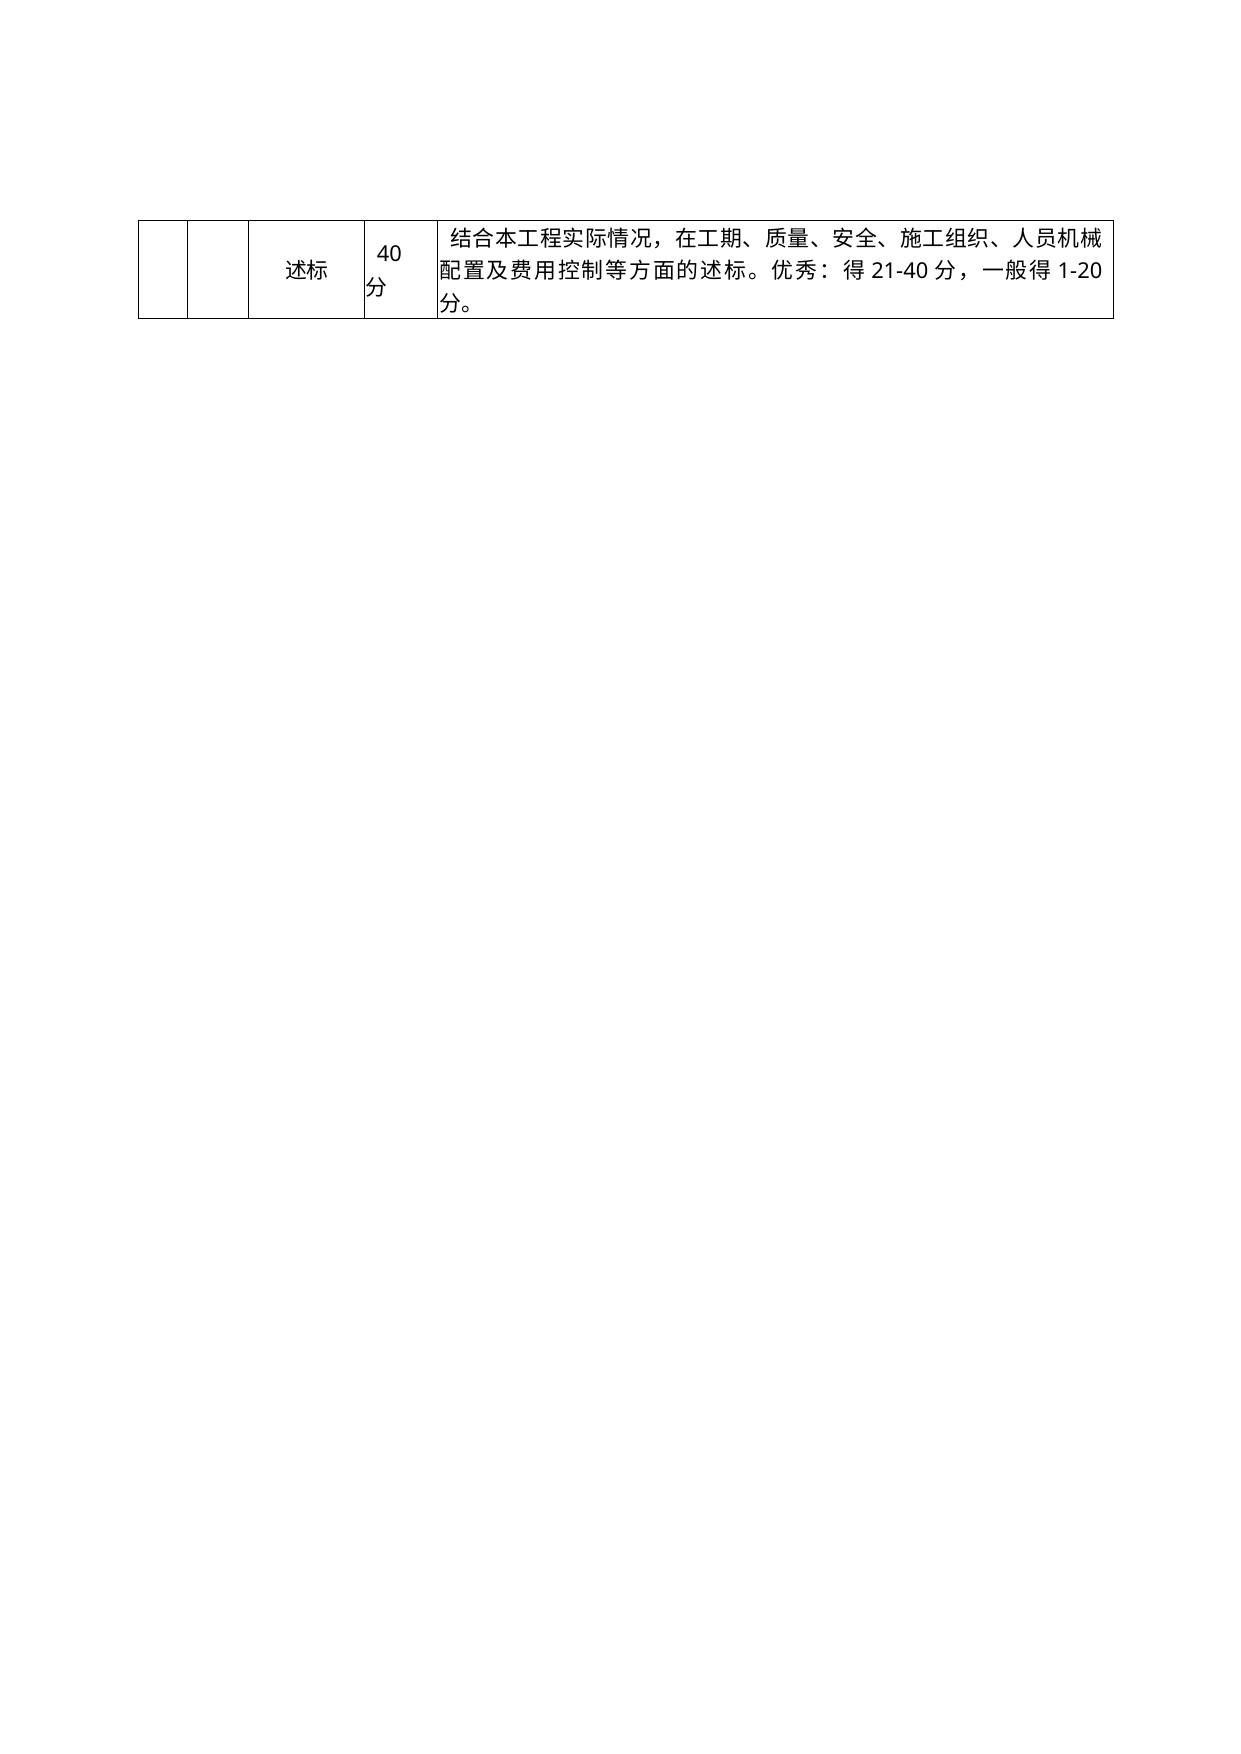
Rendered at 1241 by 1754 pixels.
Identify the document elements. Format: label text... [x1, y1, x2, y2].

table_cell 40分 [365, 221, 437, 318]
table_cell 述标 [249, 221, 364, 318]
table_cell 结合本工程实际情况，在工期、质量、安全、施工组织、人员机械配置及费用控制等方面的述标。优秀：得21-40分，一般得1-20分。 [438, 221, 1113, 318]
